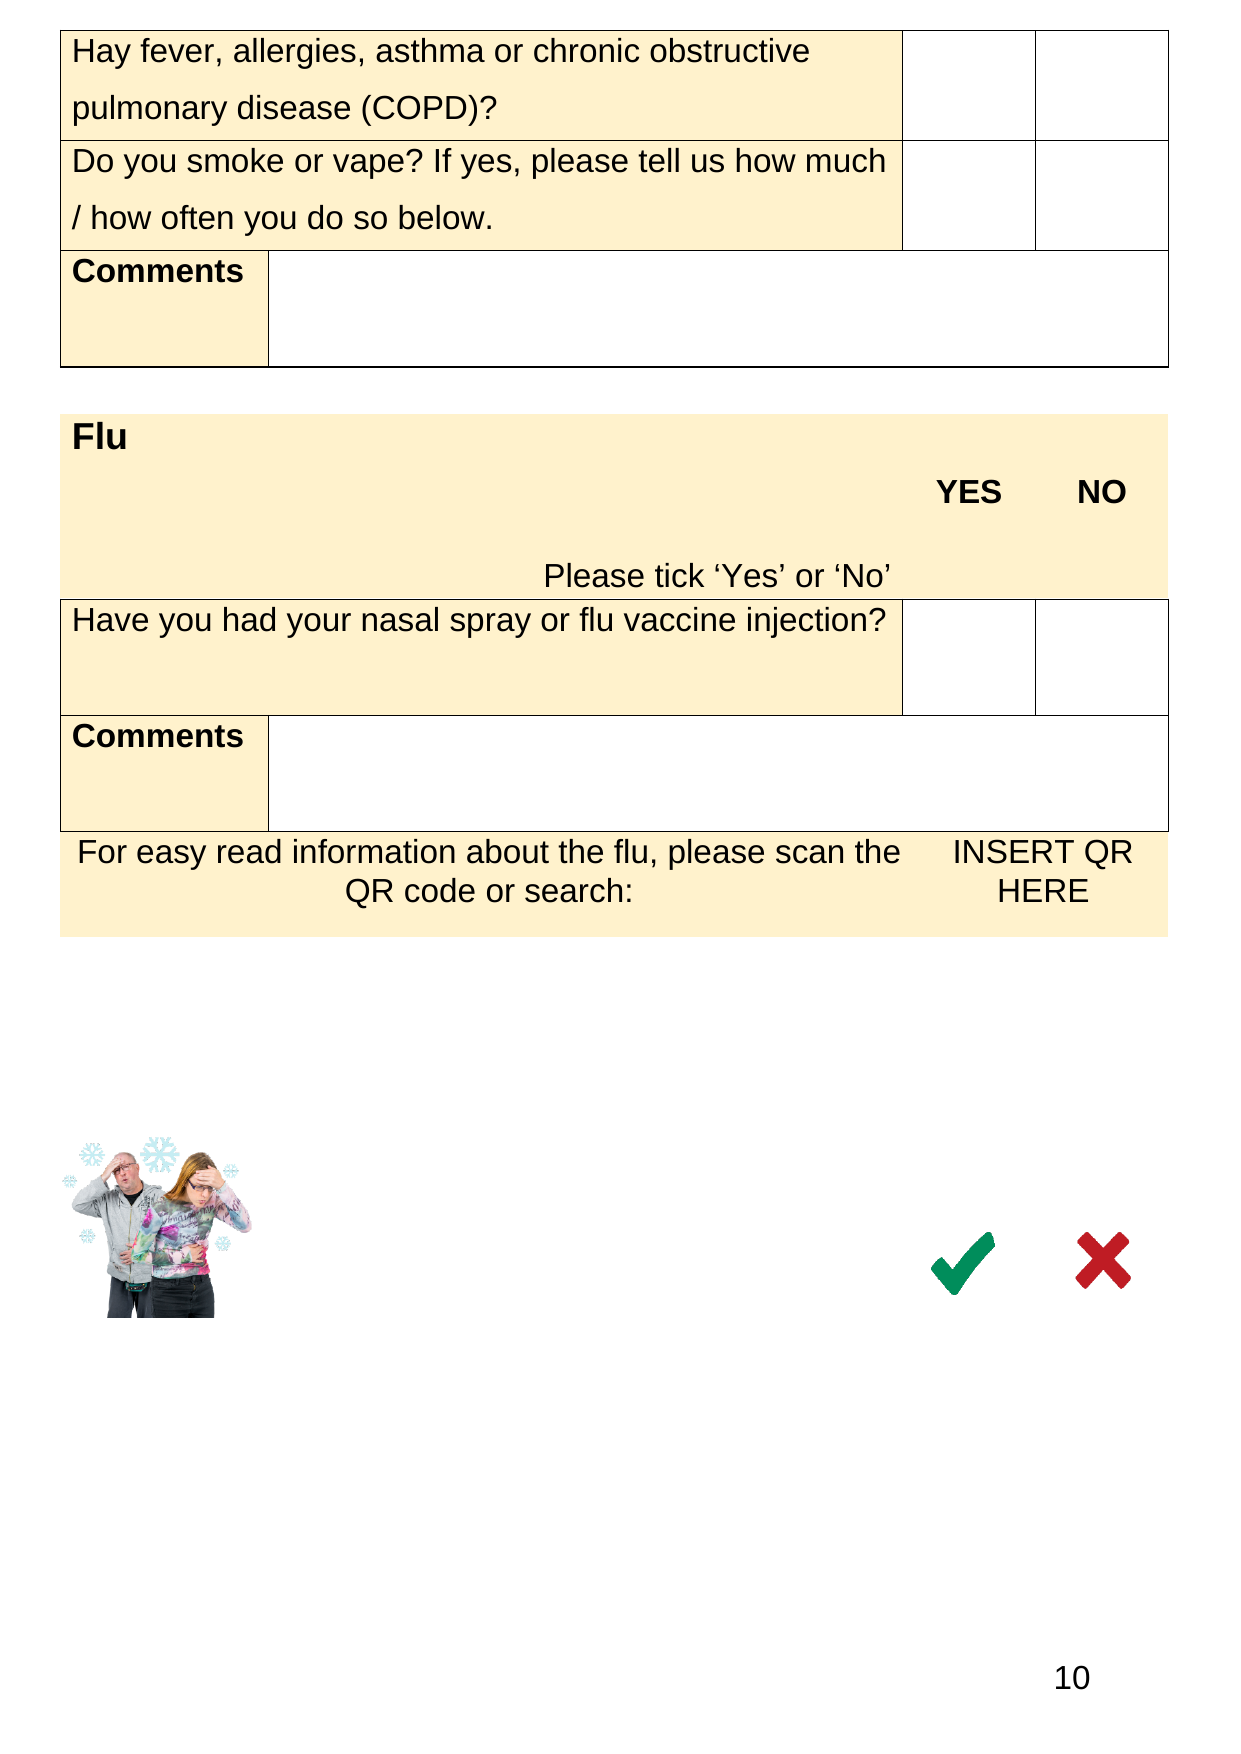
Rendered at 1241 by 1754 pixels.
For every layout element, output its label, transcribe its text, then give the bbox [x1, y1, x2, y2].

table_cell [903, 31, 1035, 140]
table_cell Comments [61, 251, 268, 366]
table_cell [903, 600, 1035, 715]
table_cell [903, 141, 1035, 250]
table_cell [1036, 31, 1168, 140]
table_cell For easy read information about the flu, please scan the QR code or search: [60, 832, 918, 937]
picture [60, 1133, 256, 1318]
table_header Flu Please tick ‘Yes’ or ‘No’ [60, 414, 903, 598]
picture [1073, 1230, 1133, 1290]
table_cell [1036, 141, 1168, 250]
table_cell [1036, 600, 1168, 715]
table_header NO [1035, 414, 1168, 598]
table_cell Hay fever, allergies, asthma or chronic obstructive pulmonary disease (COPD)? [61, 31, 902, 140]
table_cell Have you had your nasal spray or flu vaccine injection? [61, 600, 902, 715]
table_cell Do you smoke or vape? If yes, please tell us how much / how often you do so below. [61, 141, 902, 250]
table_cell Comments [61, 716, 268, 831]
picture [929, 1230, 996, 1297]
table_cell [269, 716, 1168, 831]
table_cell [269, 251, 1168, 366]
table_cell INSERT QR HERE [918, 832, 1168, 937]
table_header YES [903, 414, 1035, 598]
